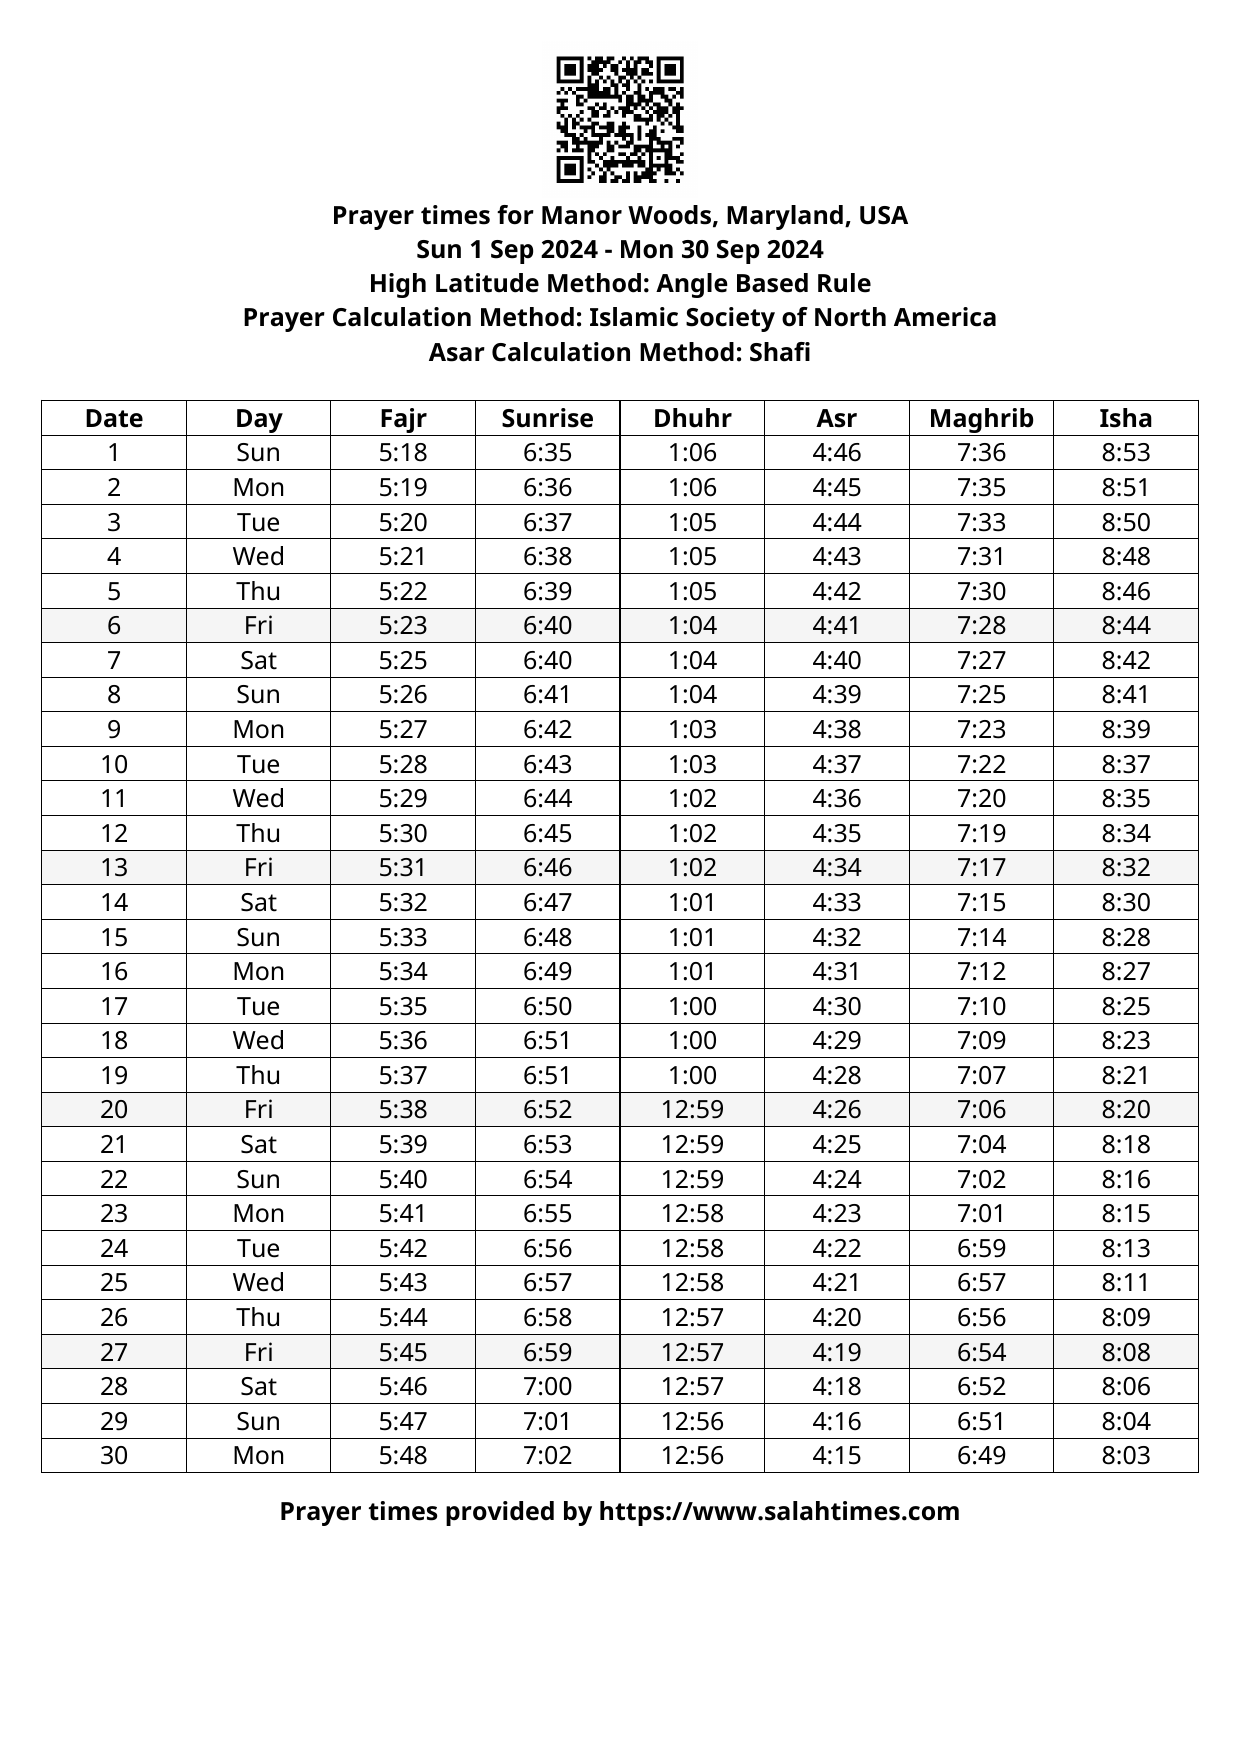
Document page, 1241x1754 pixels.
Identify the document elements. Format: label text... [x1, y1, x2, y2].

table_cell Mon [187, 1196, 330, 1230]
table_cell 4:44 [765, 505, 909, 538]
table_cell 7 [42, 643, 186, 677]
table_cell 8:25 [1054, 989, 1198, 1022]
table_cell 7:10 [910, 989, 1053, 1022]
table_cell 4:22 [765, 1231, 909, 1264]
table_cell 8:35 [1054, 781, 1198, 815]
table_cell 8:41 [1054, 678, 1198, 711]
table_cell 1:03 [621, 712, 764, 746]
table_cell Mon [187, 954, 330, 988]
table_cell 6:46 [476, 851, 619, 884]
table_cell 7:35 [910, 470, 1053, 504]
table_cell 5:41 [331, 1196, 475, 1230]
table_cell 1:00 [621, 1058, 764, 1092]
table_cell 6:41 [476, 678, 619, 711]
text Prayer times provided by https://www.salahtimes.com [42, 1494, 1198, 1528]
table_cell 8:48 [1054, 539, 1198, 573]
table_cell 6:51 [476, 1058, 619, 1092]
table_cell Tue [187, 1231, 330, 1264]
table_cell 8:28 [1054, 920, 1198, 953]
table_cell 4:37 [765, 747, 909, 780]
table_cell 4:28 [765, 1058, 909, 1092]
picture [542, 41, 699, 198]
table_cell 5:21 [331, 539, 475, 573]
table_cell 4:23 [765, 1196, 909, 1230]
table_cell 4:35 [765, 816, 909, 849]
table_cell Sat [187, 1127, 330, 1161]
table_cell 1:01 [621, 885, 764, 919]
table_cell 23 [42, 1196, 186, 1230]
table_cell 5:26 [331, 678, 475, 711]
table_cell 8:42 [1054, 643, 1198, 677]
table_cell Sun [187, 1404, 330, 1437]
table_cell 8:03 [1054, 1439, 1198, 1472]
table_cell 6:50 [476, 989, 619, 1022]
table_cell 4:33 [765, 885, 909, 919]
table_cell 8:53 [1054, 436, 1198, 469]
table_cell 8:23 [1054, 1024, 1198, 1057]
table_cell Sat [187, 643, 330, 677]
table_cell 14 [42, 885, 186, 919]
table_cell 5:40 [331, 1162, 475, 1195]
table_cell 4:43 [765, 539, 909, 573]
table_cell 4:45 [765, 470, 909, 504]
table_cell 5:43 [331, 1266, 475, 1299]
table_cell 12:56 [621, 1404, 764, 1437]
table_cell 8:04 [1054, 1404, 1198, 1437]
table_cell 4:36 [765, 781, 909, 815]
table_cell 7:17 [910, 851, 1053, 884]
table_cell 7:02 [476, 1439, 619, 1472]
table_header Asr [765, 401, 909, 434]
table_cell Mon [187, 712, 330, 746]
table_cell 5 [42, 574, 186, 607]
table_cell 6:59 [910, 1231, 1053, 1264]
table_cell 1:02 [621, 816, 764, 849]
table_cell 5:44 [331, 1300, 475, 1334]
table_cell 1:00 [621, 1024, 764, 1057]
table_cell Wed [187, 781, 330, 815]
table_cell Mon [187, 1439, 330, 1472]
table_cell 7:30 [910, 574, 1053, 607]
table_cell 4:32 [765, 920, 909, 953]
table_cell 7:06 [910, 1093, 1053, 1126]
table_cell 6:57 [476, 1266, 619, 1299]
table_cell 12:59 [621, 1093, 764, 1126]
table_cell 5:36 [331, 1024, 475, 1057]
table_cell 4:41 [765, 609, 909, 642]
table_cell 25 [42, 1266, 186, 1299]
table_cell 8:32 [1054, 851, 1198, 884]
table_cell 6:54 [476, 1162, 619, 1195]
table_cell 4:30 [765, 989, 909, 1022]
table_cell Thu [187, 1300, 330, 1334]
table_cell 1:04 [621, 609, 764, 642]
table_cell 20 [42, 1093, 186, 1126]
table_cell Fri [187, 1335, 330, 1368]
table_cell 4:34 [765, 851, 909, 884]
table_cell Tue [187, 747, 330, 780]
table_cell 5:38 [331, 1093, 475, 1126]
table_cell 7:25 [910, 678, 1053, 711]
table_cell 7:15 [910, 885, 1053, 919]
table_cell 7:31 [910, 539, 1053, 573]
table_cell Wed [187, 1024, 330, 1057]
table_cell 7:04 [910, 1127, 1053, 1161]
text Prayer times for Manor Woods, Maryland, USA [42, 198, 1198, 232]
table_cell 4:39 [765, 678, 909, 711]
table_cell Fri [187, 851, 330, 884]
text Sun 1 Sep 2024 - Mon 30 Sep 2024 [42, 232, 1198, 266]
table_cell 4:29 [765, 1024, 909, 1057]
table_cell 5:18 [331, 436, 475, 469]
table_cell 1:05 [621, 505, 764, 538]
table_cell 7:27 [910, 643, 1053, 677]
table_cell 30 [42, 1439, 186, 1472]
table_cell 12:58 [621, 1266, 764, 1299]
table_cell 8:06 [1054, 1369, 1198, 1403]
table_cell 6:58 [476, 1300, 619, 1334]
table_cell 12:58 [621, 1196, 764, 1230]
table_cell 5:23 [331, 609, 475, 642]
table_cell 8:30 [1054, 885, 1198, 919]
table_cell 17 [42, 989, 186, 1022]
table_cell 1:05 [621, 574, 764, 607]
table_cell 8:15 [1054, 1196, 1198, 1230]
table_cell 4:16 [765, 1404, 909, 1437]
table_cell 6:45 [476, 816, 619, 849]
table_cell 1:02 [621, 851, 764, 884]
table_cell 10 [42, 747, 186, 780]
table_cell 24 [42, 1231, 186, 1264]
table_cell 5:33 [331, 920, 475, 953]
table_cell 4:21 [765, 1266, 909, 1299]
table_header Fajr [331, 401, 475, 434]
table_cell 6:49 [910, 1439, 1053, 1472]
table_cell 8:09 [1054, 1300, 1198, 1334]
table_cell 12:59 [621, 1127, 764, 1161]
table_cell 4:20 [765, 1300, 909, 1334]
text High Latitude Method: Angle Based Rule [42, 266, 1198, 300]
text Asar Calculation Method: Shafi [42, 334, 1198, 368]
table_cell 6:56 [910, 1300, 1053, 1334]
table_cell 5:20 [331, 505, 475, 538]
table_cell 1:02 [621, 781, 764, 815]
table_cell 6:47 [476, 885, 619, 919]
table_cell 1:04 [621, 643, 764, 677]
table_cell 6:59 [476, 1335, 619, 1368]
table_cell Sun [187, 1162, 330, 1195]
table_cell 6:42 [476, 712, 619, 746]
table_cell 12:57 [621, 1369, 764, 1403]
table_cell 8:34 [1054, 816, 1198, 849]
table_cell 27 [42, 1335, 186, 1368]
table_cell 8:39 [1054, 712, 1198, 746]
table_cell 8:16 [1054, 1162, 1198, 1195]
table_cell 1:01 [621, 954, 764, 988]
table_cell 6:48 [476, 920, 619, 953]
table_header Day [187, 401, 330, 434]
table_header Date [42, 401, 186, 434]
table_cell 15 [42, 920, 186, 953]
table_cell 7:28 [910, 609, 1053, 642]
table_cell 5:29 [331, 781, 475, 815]
table_cell 16 [42, 954, 186, 988]
table_cell 5:42 [331, 1231, 475, 1264]
table_cell 4:25 [765, 1127, 909, 1161]
table_cell 8:27 [1054, 954, 1198, 988]
table_cell 5:28 [331, 747, 475, 780]
table_cell 4:31 [765, 954, 909, 988]
table_cell 3 [42, 505, 186, 538]
table_cell 5:35 [331, 989, 475, 1022]
table_cell Tue [187, 989, 330, 1022]
table_cell 9 [42, 712, 186, 746]
table_cell 4:15 [765, 1439, 909, 1472]
table_cell 7:22 [910, 747, 1053, 780]
table_cell 8:44 [1054, 609, 1198, 642]
table_cell 8 [42, 678, 186, 711]
table_cell 22 [42, 1162, 186, 1195]
table_cell 4 [42, 539, 186, 573]
table_header Dhuhr [621, 401, 764, 434]
table_cell 19 [42, 1058, 186, 1092]
table_cell 12:57 [621, 1335, 764, 1368]
table_cell 4:19 [765, 1335, 909, 1368]
table_header Sunrise [476, 401, 619, 434]
table_cell Fri [187, 1093, 330, 1126]
table_cell 8:11 [1054, 1266, 1198, 1299]
table_cell 6:35 [476, 436, 619, 469]
table_cell 12:58 [621, 1231, 764, 1264]
table_cell 4:18 [765, 1369, 909, 1403]
table_cell 18 [42, 1024, 186, 1057]
table_cell 4:38 [765, 712, 909, 746]
table_cell Thu [187, 1058, 330, 1092]
table_cell 7:00 [476, 1369, 619, 1403]
table_cell 4:42 [765, 574, 909, 607]
table_cell 6:51 [910, 1404, 1053, 1437]
table_cell Sun [187, 678, 330, 711]
table_cell 5:34 [331, 954, 475, 988]
table_cell 6:54 [910, 1335, 1053, 1368]
table_cell 7:09 [910, 1024, 1053, 1057]
table_cell 6:37 [476, 505, 619, 538]
table_cell 5:48 [331, 1439, 475, 1472]
table_cell 8:08 [1054, 1335, 1198, 1368]
table_cell 7:02 [910, 1162, 1053, 1195]
table_cell 8:50 [1054, 505, 1198, 538]
table_cell 5:37 [331, 1058, 475, 1092]
table_cell 8:21 [1054, 1058, 1198, 1092]
table_cell 5:39 [331, 1127, 475, 1161]
table_cell 6:43 [476, 747, 619, 780]
table_cell 5:47 [331, 1404, 475, 1437]
table_cell 7:33 [910, 505, 1053, 538]
table_cell 6:44 [476, 781, 619, 815]
table_cell 13 [42, 851, 186, 884]
table_cell 12:56 [621, 1439, 764, 1472]
table_cell 7:14 [910, 920, 1053, 953]
table_cell 2 [42, 470, 186, 504]
table_cell 5:46 [331, 1369, 475, 1403]
table_cell 5:25 [331, 643, 475, 677]
table_cell 1:01 [621, 920, 764, 953]
table_cell 5:27 [331, 712, 475, 746]
table_cell Sun [187, 920, 330, 953]
table_header Isha [1054, 401, 1198, 434]
table_cell 12 [42, 816, 186, 849]
table_cell 6 [42, 609, 186, 642]
table_cell 8:46 [1054, 574, 1198, 607]
table_cell 7:19 [910, 816, 1053, 849]
text Prayer Calculation Method: Islamic Society of North America [42, 300, 1198, 334]
table_cell 5:19 [331, 470, 475, 504]
table_cell Tue [187, 505, 330, 538]
table_cell Thu [187, 574, 330, 607]
table_cell 4:24 [765, 1162, 909, 1195]
table_cell 6:39 [476, 574, 619, 607]
table_cell 1:06 [621, 436, 764, 469]
table_cell 4:46 [765, 436, 909, 469]
table_cell 7:01 [910, 1196, 1053, 1230]
table_cell 1:03 [621, 747, 764, 780]
table_cell 1 [42, 436, 186, 469]
table_cell Wed [187, 1266, 330, 1299]
table_cell 7:36 [910, 436, 1053, 469]
table_cell 4:26 [765, 1093, 909, 1126]
table_cell 6:57 [910, 1266, 1053, 1299]
table_cell 1:06 [621, 470, 764, 504]
table_cell 6:52 [476, 1093, 619, 1126]
table_cell Fri [187, 609, 330, 642]
table_cell 21 [42, 1127, 186, 1161]
table_cell 7:07 [910, 1058, 1053, 1092]
table_cell 6:40 [476, 643, 619, 677]
table_cell 6:52 [910, 1369, 1053, 1403]
table_cell 6:55 [476, 1196, 619, 1230]
table_cell 6:51 [476, 1024, 619, 1057]
table_header Maghrib [910, 401, 1053, 434]
table_cell 7:12 [910, 954, 1053, 988]
table_cell 8:18 [1054, 1127, 1198, 1161]
table_cell 6:36 [476, 470, 619, 504]
table_cell 1:05 [621, 539, 764, 573]
table_cell 8:37 [1054, 747, 1198, 780]
table_cell 8:20 [1054, 1093, 1198, 1126]
table_cell 6:56 [476, 1231, 619, 1264]
table_cell Sat [187, 885, 330, 919]
table_cell Wed [187, 539, 330, 573]
table_cell 5:32 [331, 885, 475, 919]
table_cell 6:49 [476, 954, 619, 988]
table_cell 7:20 [910, 781, 1053, 815]
table_cell 1:00 [621, 989, 764, 1022]
table_cell 5:31 [331, 851, 475, 884]
table_cell 4:40 [765, 643, 909, 677]
table_cell Mon [187, 470, 330, 504]
table_cell 1:04 [621, 678, 764, 711]
table_cell 7:23 [910, 712, 1053, 746]
table_cell 6:40 [476, 609, 619, 642]
table_cell 8:51 [1054, 470, 1198, 504]
table_cell 11 [42, 781, 186, 815]
table_cell 6:53 [476, 1127, 619, 1161]
table_cell 7:01 [476, 1404, 619, 1437]
table_cell 12:59 [621, 1162, 764, 1195]
table_cell Thu [187, 816, 330, 849]
table_cell Sun [187, 436, 330, 469]
table_cell 5:30 [331, 816, 475, 849]
table_cell 5:45 [331, 1335, 475, 1368]
table_cell 12:57 [621, 1300, 764, 1334]
table_cell Sat [187, 1369, 330, 1403]
table_cell 5:22 [331, 574, 475, 607]
table_cell 8:13 [1054, 1231, 1198, 1264]
table_cell 28 [42, 1369, 186, 1403]
table_cell 29 [42, 1404, 186, 1437]
table_cell 26 [42, 1300, 186, 1334]
table_cell 6:38 [476, 539, 619, 573]
